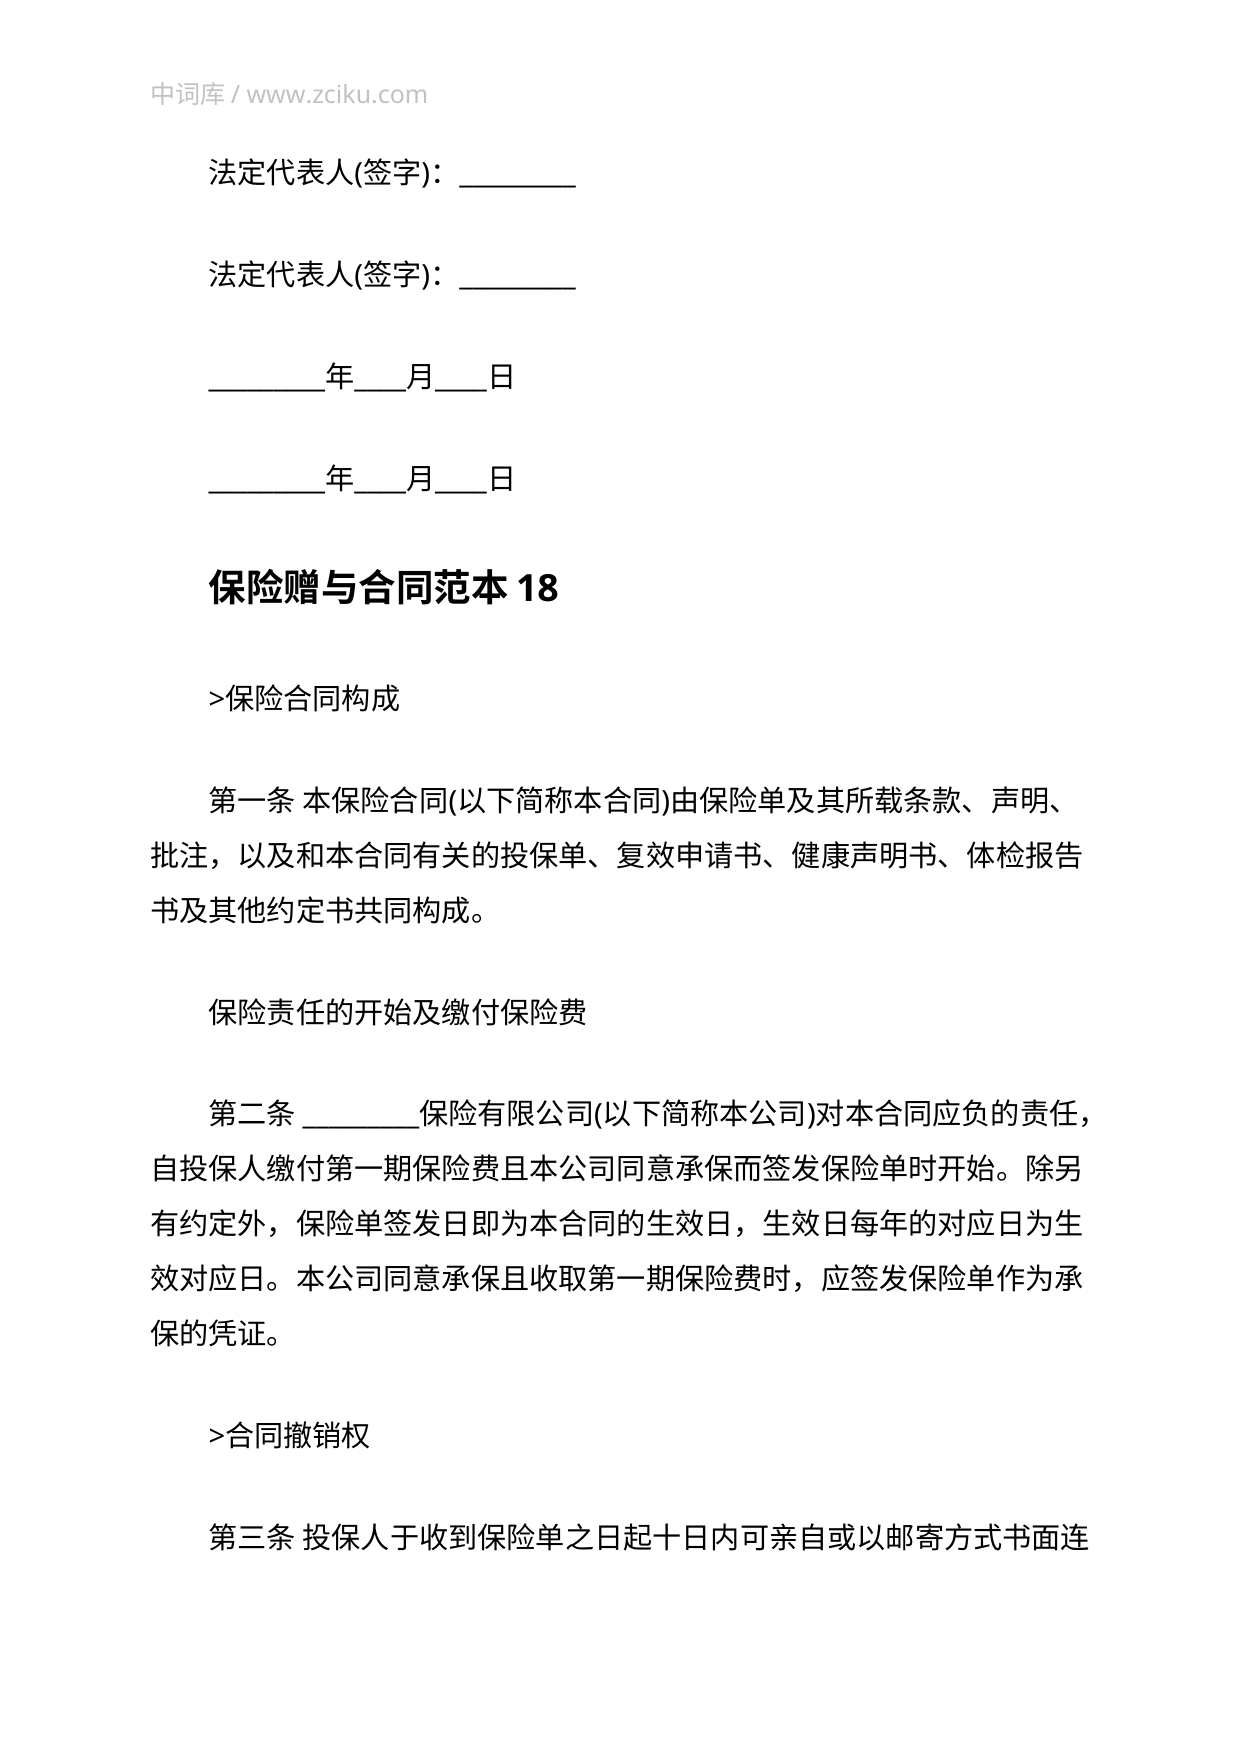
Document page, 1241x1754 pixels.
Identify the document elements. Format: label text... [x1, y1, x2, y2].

text >合同撤销权 [150, 1412, 1090, 1455]
text _________年____月____日 [150, 354, 1090, 396]
text 第一条 本保险合同(以下简称本合同)由保险单及其所载条款、声明、批注，以及和本合同有关的投保单、复效申请书、健康声明书、体检报告书及其他约定书共同构成。 [150, 777, 1090, 930]
text _________年____月____日 [150, 456, 1090, 498]
text 第二条 _________保险有限公司(以下简称本公司)对本合同应负的责任，自投保人缴付第一期保险费且本公司同意承保而签发保险单时开始。除另有约定外，保险单签发日即为本合同的生效日，生效日每年的对应日为生效对应日。本公司同意承保且收取第一期保险费时，应签发保险单作为承保的凭证。 [150, 1091, 1090, 1353]
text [150, 1514, 1090, 1557]
text 保险赠与合同范本18 [150, 558, 1090, 612]
text 法定代表人(签字)：_________ [150, 150, 1090, 192]
text 法定代表人(签字)：_________ [150, 252, 1090, 294]
text 保险责任的开始及缴付保险费 [150, 989, 1090, 1031]
text >保险合同构成 [150, 676, 1090, 718]
